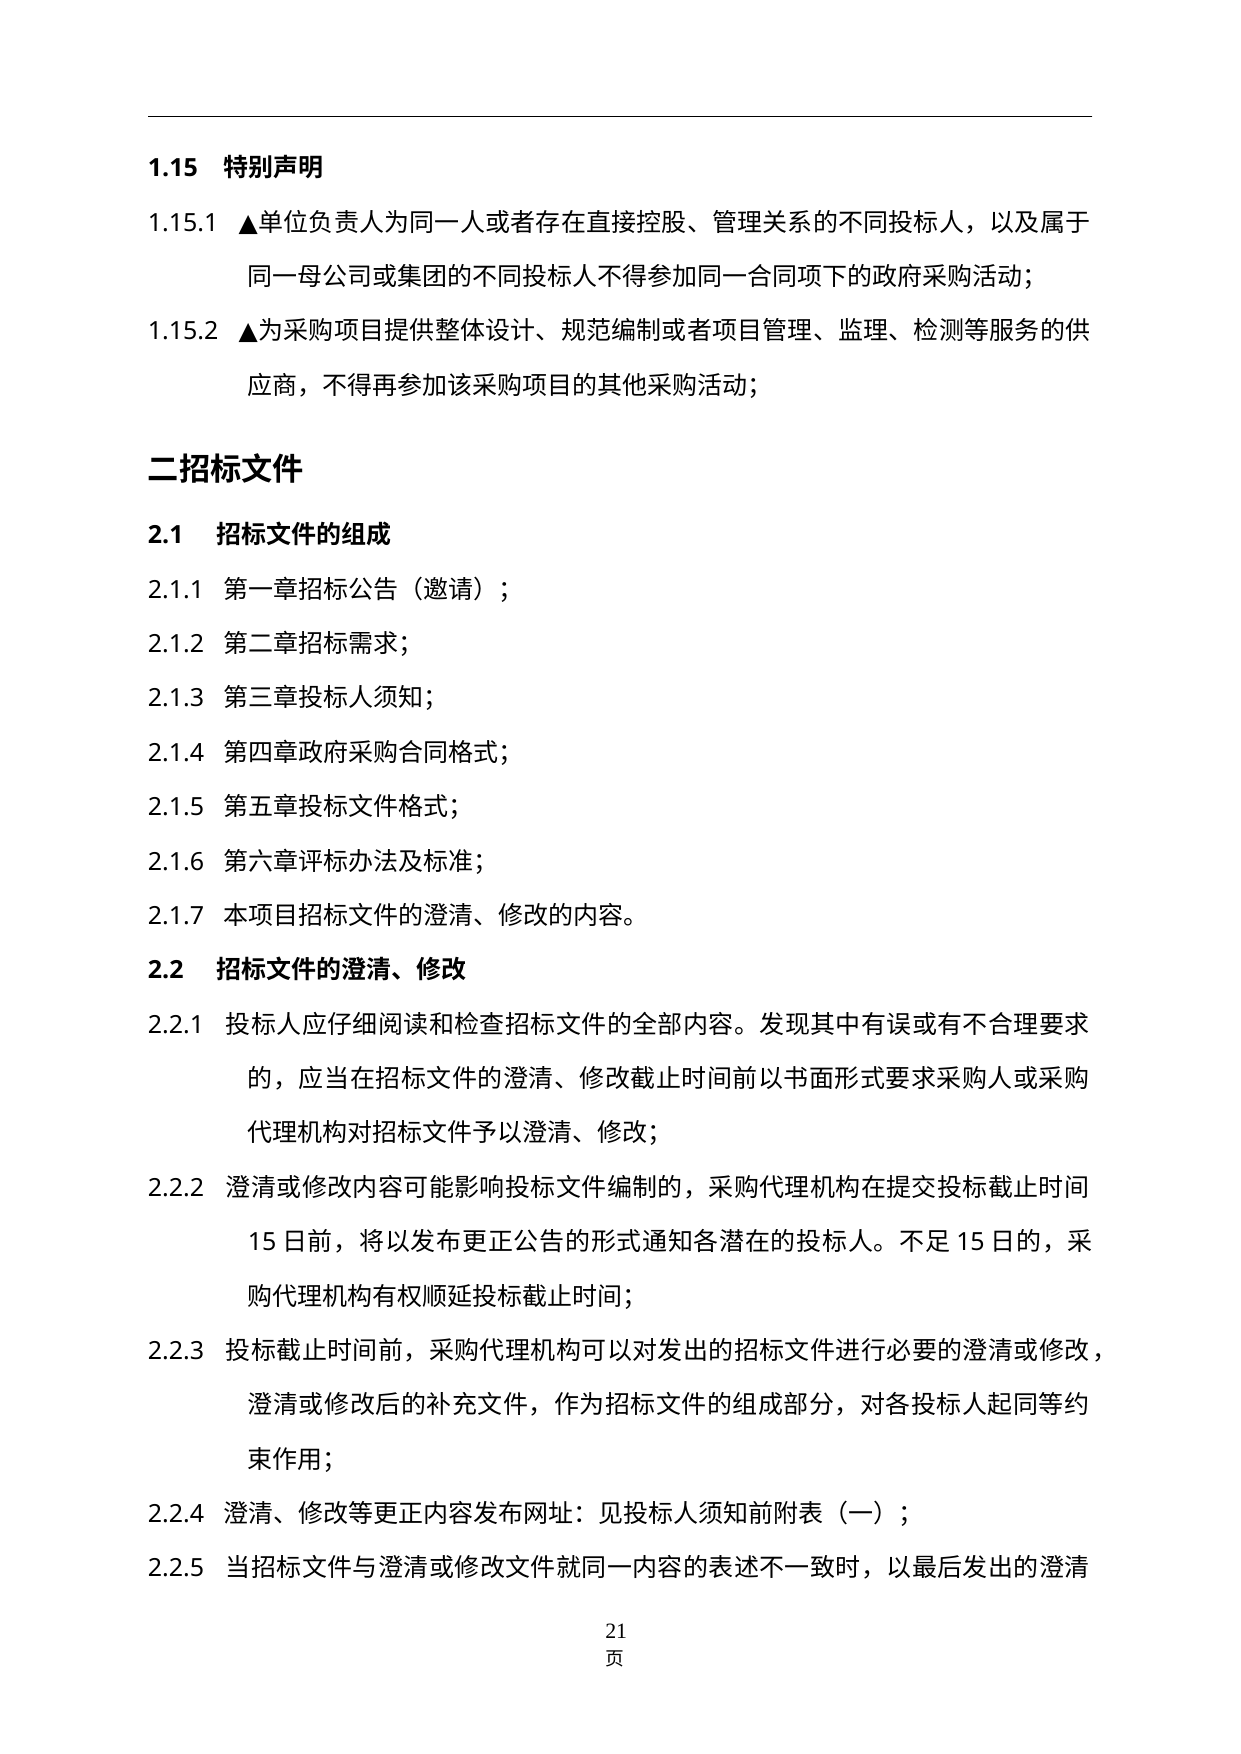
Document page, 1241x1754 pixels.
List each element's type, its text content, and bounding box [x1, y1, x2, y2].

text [148, 1548, 1092, 1584]
text 2.2.3 投标截止时间前，采购代理机构可以对发出的招标文件进行必要的澄清或修改，澄清或修改后的补充文件，作为招标文件的组成部分，对各投标人起同等约束作用； [148, 1330, 1092, 1475]
text 1.15.1 ▲单位负责人为同一人或者存在直接控股、管理关系的不同投标人，以及属于同一母公司或集团的不同投标人不得参加同一合同项下的政府采购活动； [148, 202, 1092, 293]
text 1.15.2 ▲为采购项目提供整体设计、规范编制或者项目管理、监理、检测等服务的供应商，不得再参加该采购项目的其他采购活动； [148, 311, 1092, 401]
text 2.2.2 澄清或修改内容可能影响投标文件编制的，采购代理机构在提交投标截止时间15日前，将以发布更正公告的形式通知各潜在的投标人。不足15日的，采购代理机构有权顺延投标截止时间； [148, 1167, 1092, 1312]
text 2.1.5 第五章投标文件格式； [148, 787, 1092, 823]
text 2.1.2 第二章招标需求； [148, 623, 1092, 660]
text 2.1.1 第一章招标公告（邀请）； [148, 569, 1092, 605]
text 2.2.1 投标人应仔细阅读和检查招标文件的全部内容。发现其中有误或有不合理要求的，应当在招标文件的澄清、修改截止时间前以书面形式要求采购人或采购代理机构对招标文件予以澄清、修改； [148, 1004, 1092, 1149]
text 2.1.6 第六章评标办法及标准； [148, 841, 1092, 877]
text 2.2.4 澄清、修改等更正内容发布网址：见投标人须知前附表（一）； [148, 1493, 1092, 1530]
text 2.1.3 第三章投标人须知； [148, 678, 1092, 714]
text 2.1.7 本项目招标文件的澄清、修改的内容。 [148, 895, 1092, 932]
subtitle 2.2 招标文件的澄清、修改 [148, 950, 1092, 986]
subtitle 2.1 招标文件的组成 [148, 515, 1092, 551]
text 2.1.4 第四章政府采购合同格式； [148, 732, 1092, 768]
subtitle 1.15 特别声明 [148, 148, 1092, 184]
title 二招标文件 [148, 444, 1092, 490]
